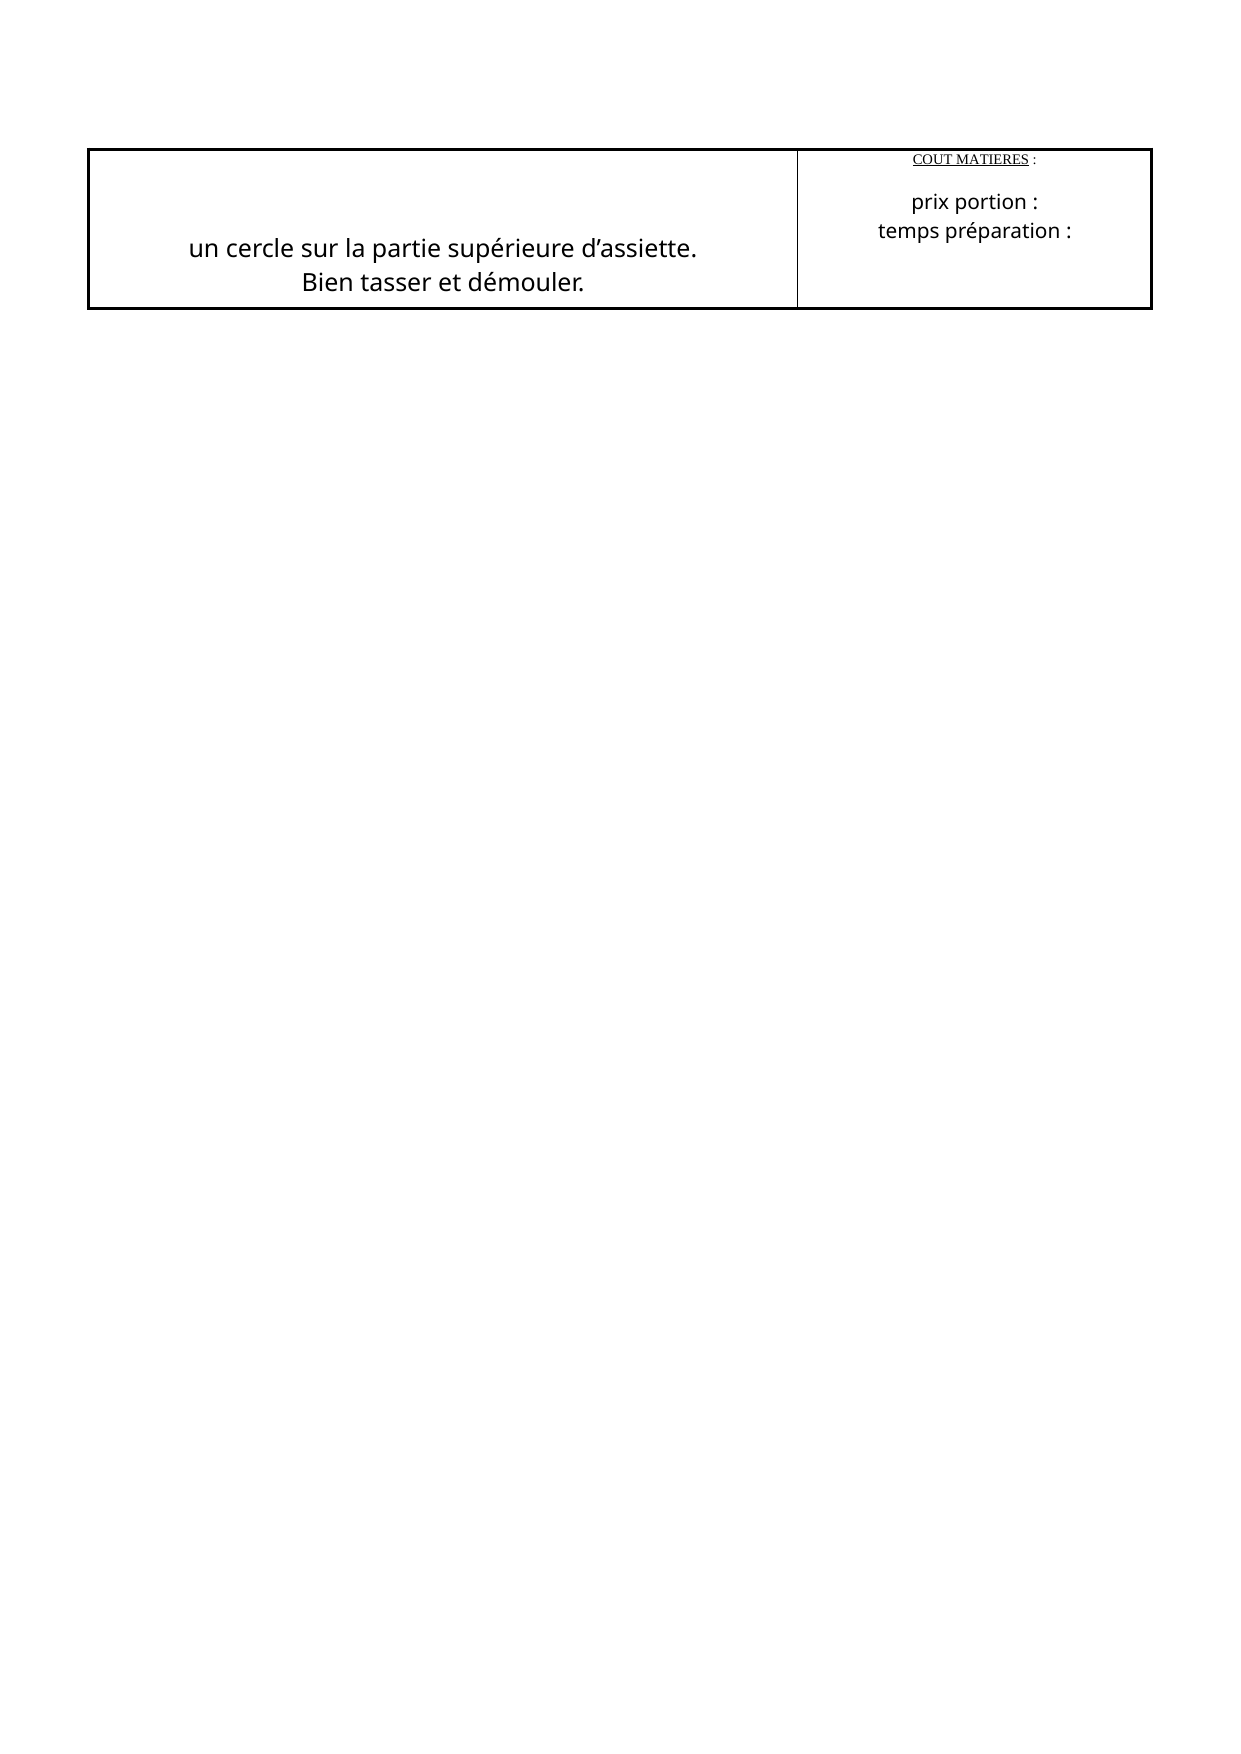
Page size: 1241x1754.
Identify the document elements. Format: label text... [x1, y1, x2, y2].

table_cell COUT MATIERES : prix portion : temps préparation : [798, 151, 1150, 307]
